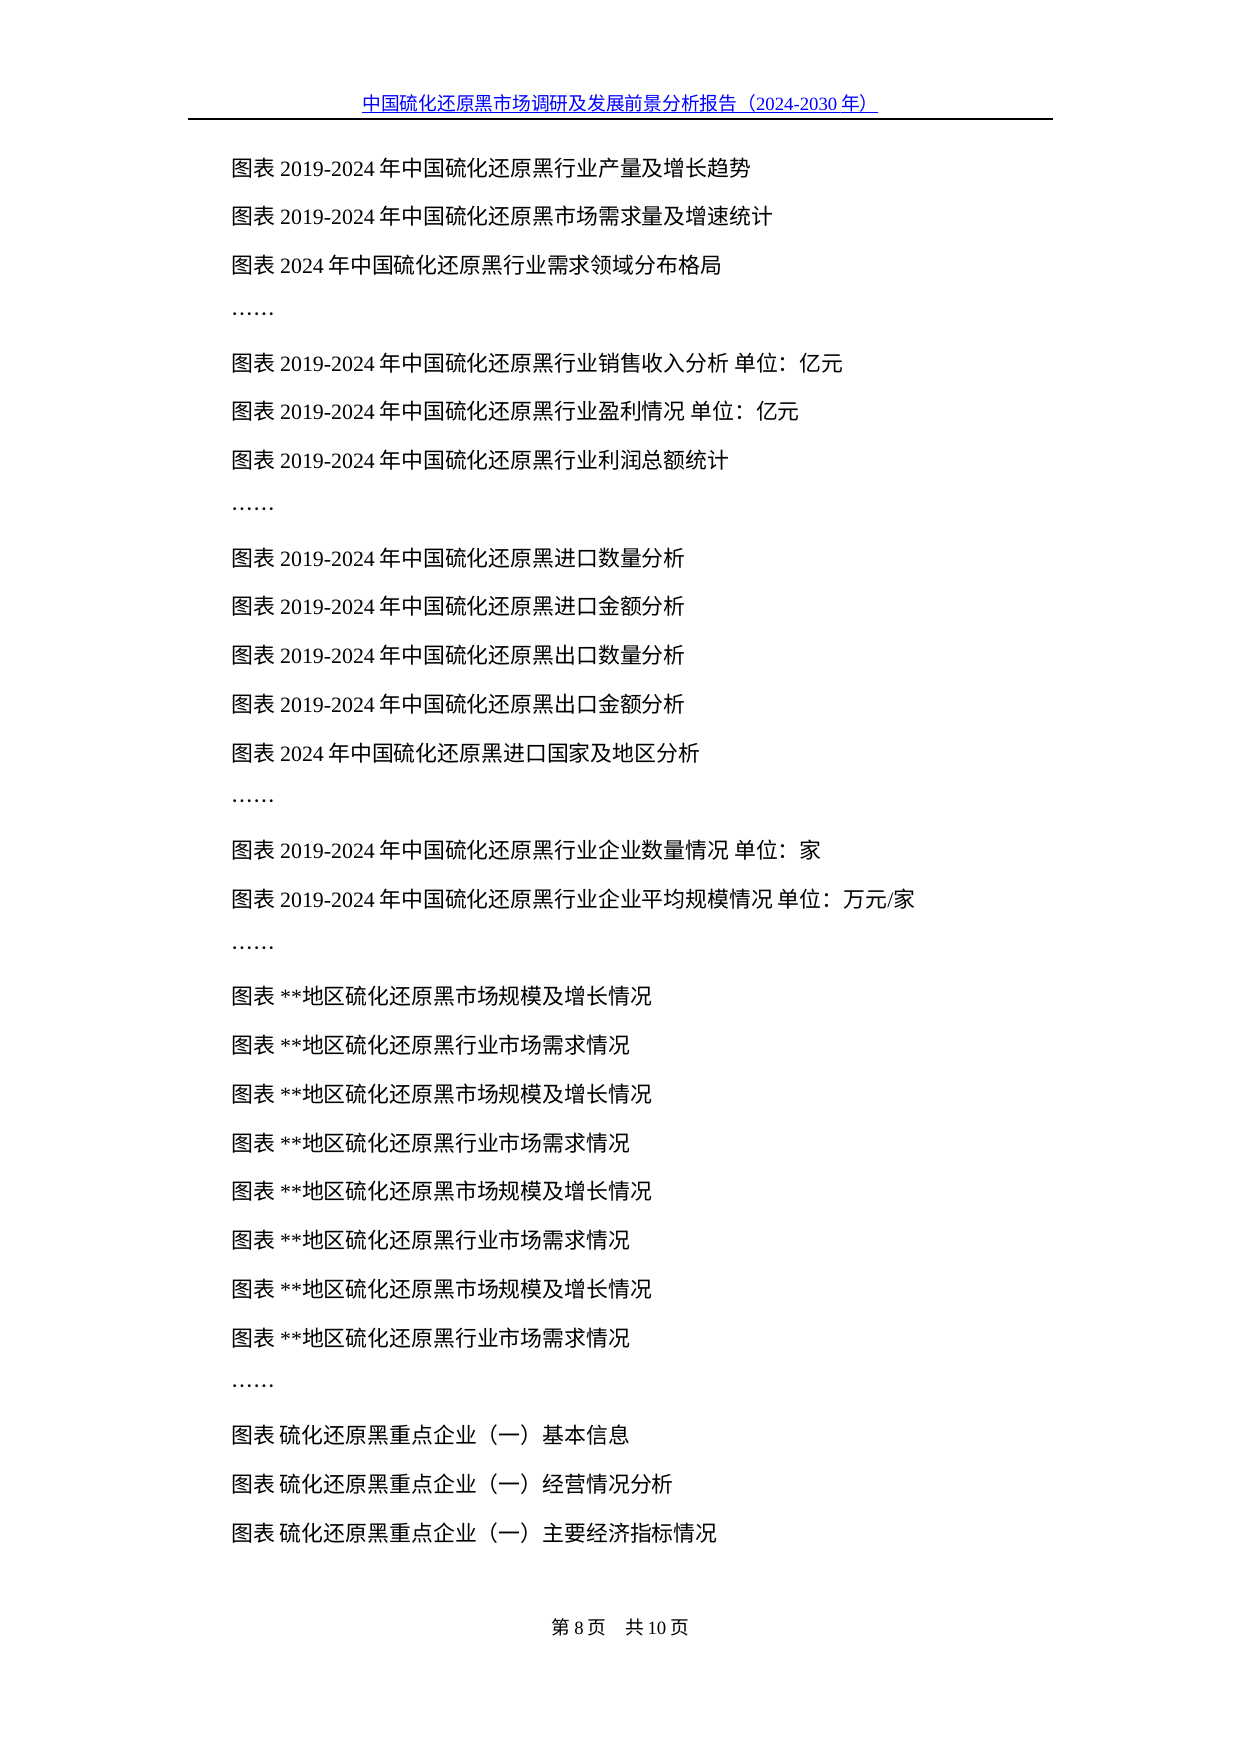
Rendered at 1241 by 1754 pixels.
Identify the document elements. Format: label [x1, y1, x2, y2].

text [187, 150, 1053, 1548]
